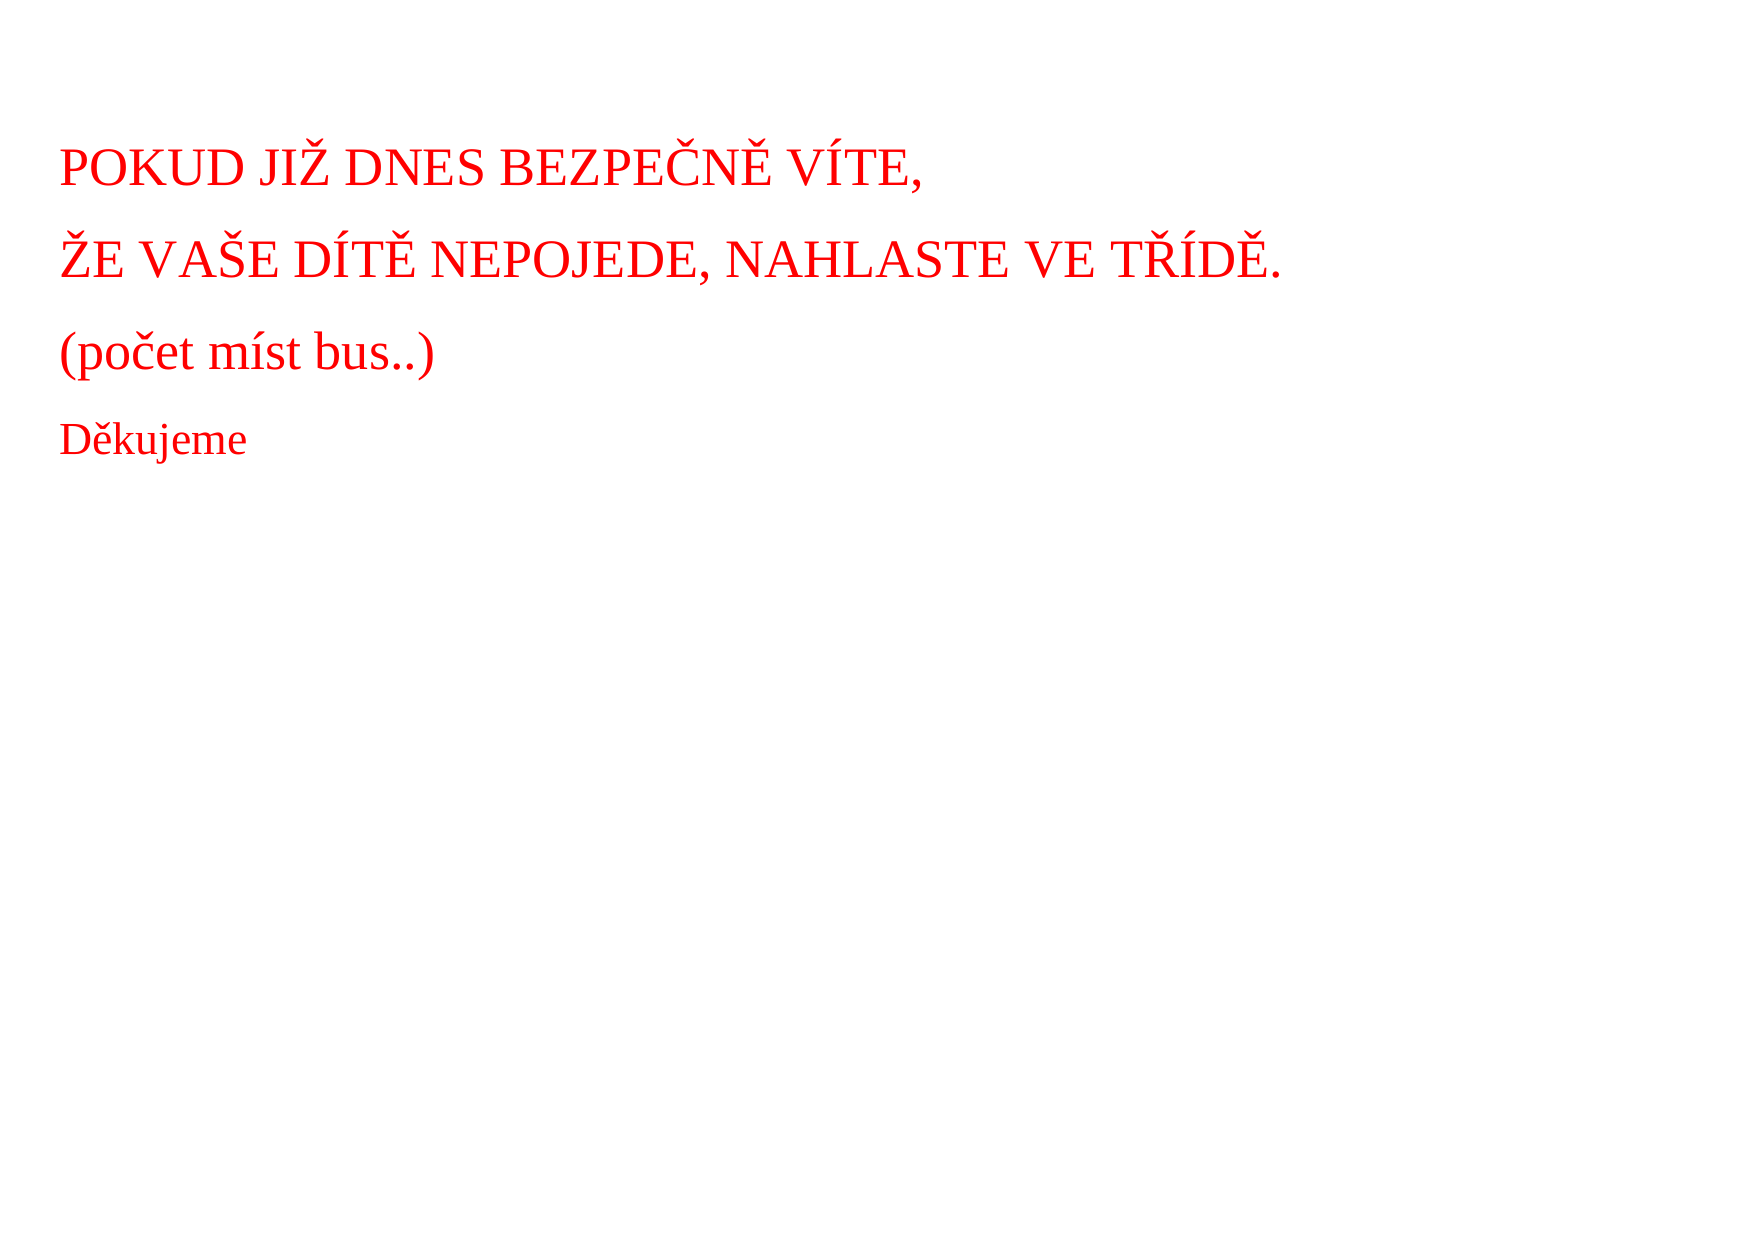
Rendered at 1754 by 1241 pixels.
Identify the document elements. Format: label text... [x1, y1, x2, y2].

text ŽE VAŠE DÍTĚ NEPOJEDE, NAHLASTE VE TŘÍDĚ. [59, 227, 1695, 289]
text Děkujeme [59, 412, 1695, 464]
text POKUD JIŽ DNES BEZPEČNĚ VÍTE, [59, 134, 1695, 197]
text (počet míst bus..) [59, 319, 1695, 382]
